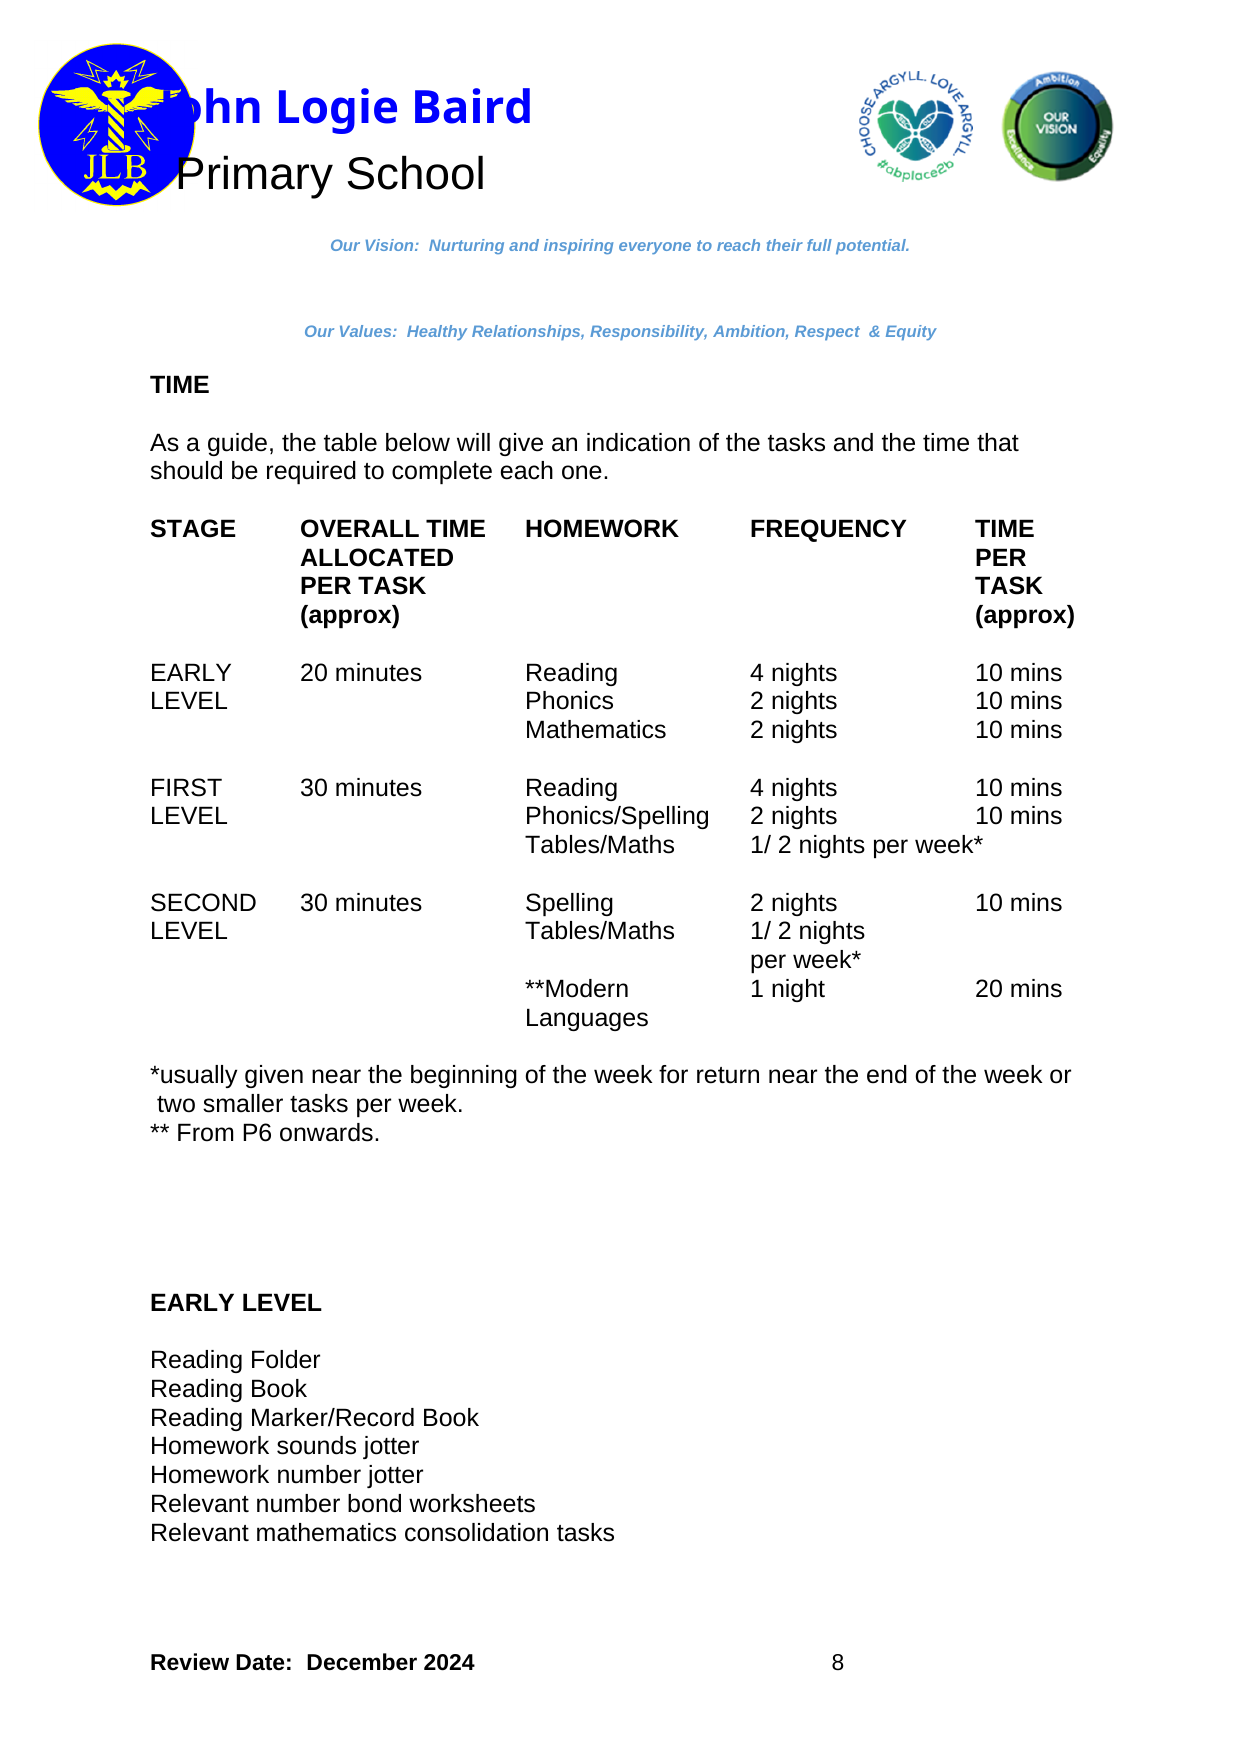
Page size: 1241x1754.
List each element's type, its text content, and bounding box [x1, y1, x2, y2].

text LEVEL Phonics 2 nights 10 mins [150, 686, 1090, 715]
text Homework sounds jotter [150, 1431, 1090, 1460]
text FIRST 30 minutes Reading 4 nights 10 mins [150, 772, 1090, 801]
text Reading Book [150, 1374, 1090, 1403]
text ALLOCATED PER [150, 542, 1090, 571]
text EARLY LEVEL [150, 1288, 1090, 1316]
text per week* [675, 945, 1090, 974]
text As a guide, the table below will give an indication of the tasks and the time that should be required to complete each one. [150, 427, 1090, 485]
picture [34, 40, 198, 212]
text Tables/Maths 1/ 2 nights per week* [150, 830, 1090, 859]
text Reading Folder [150, 1345, 1090, 1374]
picture [859, 65, 1128, 187]
picture [183, 103, 193, 118]
text LEVEL Phonics/Spelling 2 nights 10 mins [150, 801, 1090, 830]
text ** From P6 onwards. [150, 1117, 1090, 1146]
text *usually given near the beginning of the week for return near the end of the week or [150, 1060, 1090, 1089]
text Reading Marker/Record Book [150, 1403, 1090, 1431]
text EARLY 20 minutes Reading 4 nights 10 mins [150, 657, 1090, 686]
text **Modern 1 night 20 mins [150, 974, 1090, 1002]
text SECOND 30 minutes Spelling 2 nights 10 mins [150, 887, 1090, 916]
picture [183, 161, 198, 173]
text STAGE OVERALL TIME HOMEWORK FREQUENCY TIME [150, 514, 1090, 542]
text Homework number jotter [150, 1460, 1090, 1489]
text LEVEL Tables/Maths 1/ 2 nights [150, 916, 1090, 945]
text TIME [150, 370, 1090, 399]
text (approx) (approx) [150, 600, 1090, 629]
text Relevant number bond worksheets [150, 1489, 1090, 1518]
text PER TASK TASK [150, 571, 1090, 600]
text Languages [150, 1002, 1090, 1031]
text Relevant mathematics consolidation tasks [150, 1518, 1090, 1546]
text Mathematics 2 nights 10 mins [150, 715, 1090, 744]
text two smaller tasks per week. [150, 1089, 1090, 1117]
